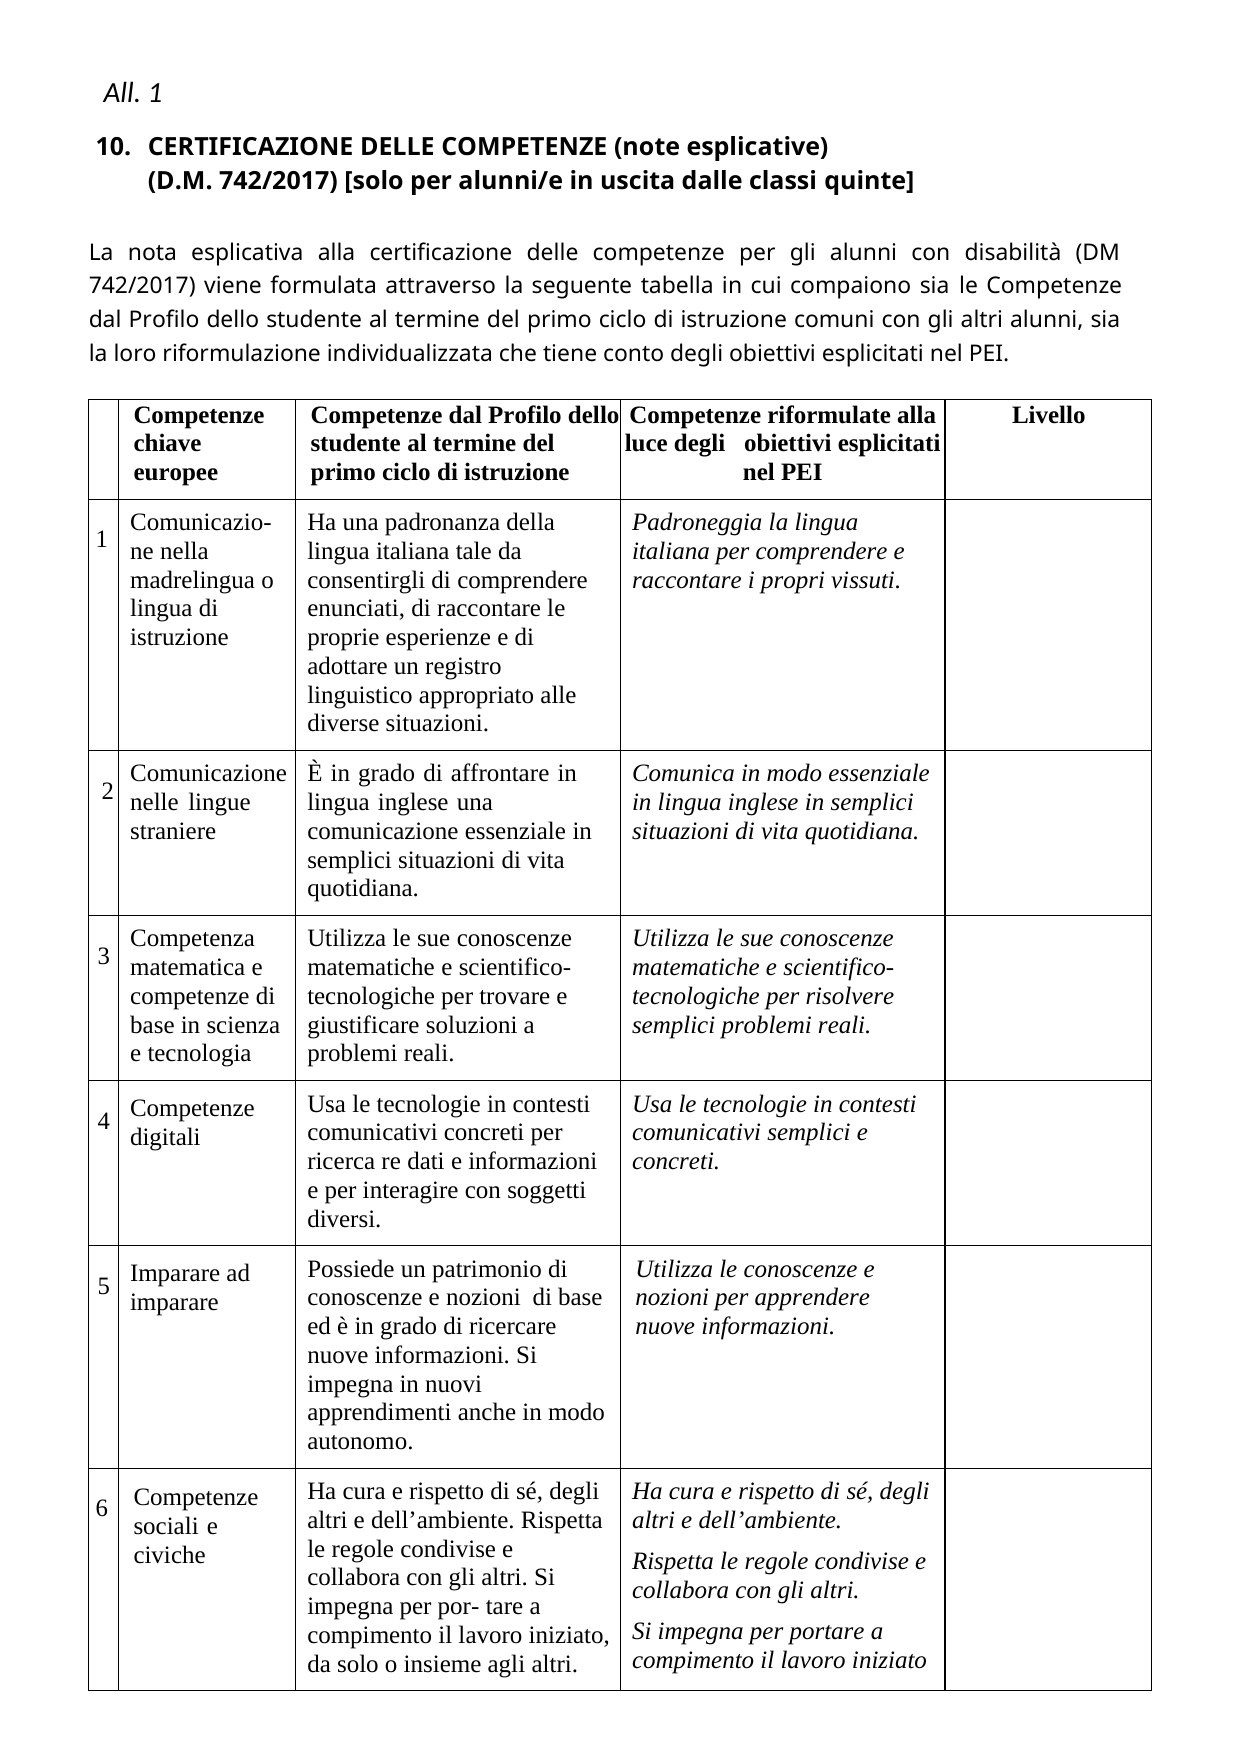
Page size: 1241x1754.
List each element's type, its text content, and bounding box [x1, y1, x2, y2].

table_header Competenze chiave europee [119, 400, 295, 498]
table_cell Ha una padronanza della lingua italiana tale da consentirgli di comprendere enunciati, di raccontare le proprie esperienze e di adottare un registro linguistico appropriato alle diverse situazioni. [296, 500, 620, 750]
table_cell Usa le tecnologie in contesti comunicativi concreti per ricerca re dati e informazioni e per interagire con soggetti diversi. [296, 1081, 620, 1245]
table_cell È in grado di affrontare in lingua inglese una comunicazione essenziale in semplici situazioni di vita quotidiana. [296, 751, 620, 915]
table_header Livello [946, 400, 1151, 498]
text La nota esplicativa alla certificazione delle competenze per gli alunni con disabilità (DM 742/2017) viene formulata attraverso la seguente tabella in cui compaiono sia le Competenze dal Profilo dello studente al termine del primo ciclo di istruzione comuni con gli altri alunni, sia la loro riformulazione individualizzata che tiene conto degli obiettivi esplicitati nel PEI. [88, 236, 1122, 368]
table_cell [621, 1469, 944, 1690]
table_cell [119, 1469, 295, 1690]
table_cell 1 [89, 500, 118, 750]
table_header Competenze dal Profilo dello studente al termine del primo ciclo di istruzione [296, 400, 620, 498]
table_cell Comunica in modo essenziale in lingua inglese in semplici situazioni di vita quotidiana. [621, 751, 944, 915]
table_cell Competenze digitali [119, 1081, 295, 1245]
table_cell Possiede un patrimonio di conoscenze e nozioni di base ed è in grado di ricercare nuove informazioni. Si impegna in nuovi apprendimenti anche in modo autonomo. [296, 1246, 620, 1467]
table_cell 5 [89, 1246, 118, 1467]
table_cell Comunicazio-ne nella madrelingua o lingua di istruzione [119, 500, 295, 750]
table_cell Competenza matematica e competenze di base in scienza e tecnologia [119, 916, 295, 1080]
table_cell [946, 1081, 1151, 1245]
table_cell 3 [89, 916, 118, 1080]
table_header [89, 400, 118, 498]
text All. 1 [103, 74, 1122, 109]
table_cell Utilizza le sue conoscenze matematiche e scientifico-tecnologiche per risolvere semplici problemi reali. [621, 916, 944, 1080]
table_cell [946, 500, 1151, 750]
table_cell [946, 916, 1151, 1080]
table_cell 2 [89, 751, 118, 915]
table_cell Comunicazione nelle lingue straniere [119, 751, 295, 915]
table_cell Imparare ad imparare [119, 1246, 295, 1467]
table_cell [946, 751, 1151, 915]
table_cell Utilizza le conoscenze e nozioni per apprendere nuove informazioni. [621, 1246, 944, 1467]
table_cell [296, 1469, 620, 1690]
list CERTIFICAZIONE DELLE COMPETENZE (note esplicative) (D.M. 742/2017) [solo per alunni/e in uscita dalle classi quinte] [95, 129, 1122, 197]
table_cell Utilizza le sue conoscenze matematiche e scientifico- tecnologiche per trovare e giustificare soluzioni a problemi reali. [296, 916, 620, 1080]
table_cell 4 [89, 1081, 118, 1245]
table_cell Padroneggia la lingua italiana per comprendere e raccontare i propri vissuti. [621, 500, 944, 750]
table_header Competenze riformulate alla luce degli obiettivi esplicitati nel PEI [621, 400, 944, 498]
table_cell [946, 1469, 1151, 1690]
table_cell 6 [89, 1469, 118, 1690]
table_cell [946, 1246, 1151, 1467]
table_cell Usa le tecnologie in contesti comunicativi semplici e concreti. [621, 1081, 944, 1245]
